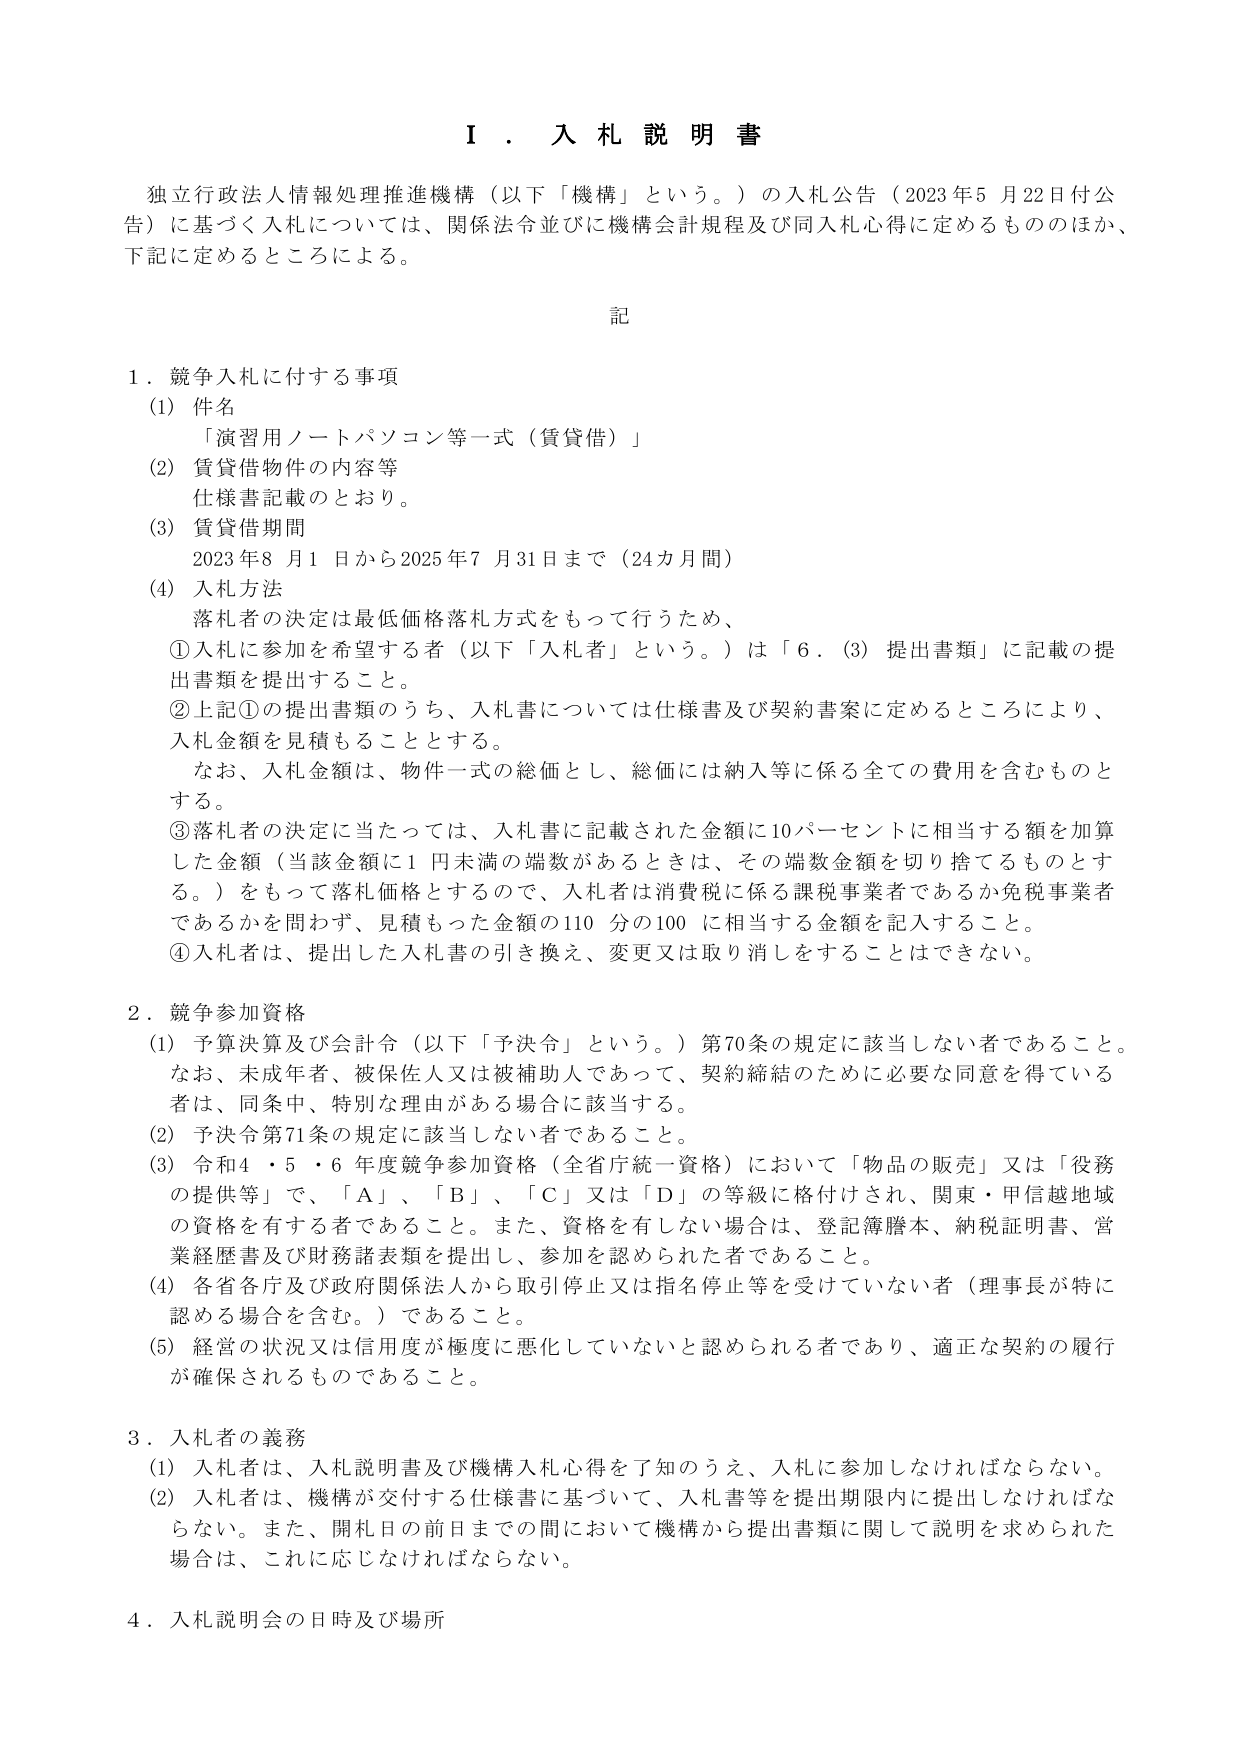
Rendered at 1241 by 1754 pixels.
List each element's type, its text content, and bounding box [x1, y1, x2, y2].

text 記 [123, 301, 1117, 331]
text ２．競争参加資格 [123, 998, 1117, 1028]
text １．競争入札に付する事項 [123, 362, 1117, 392]
text ４．入札説明会の日時及び場所 [123, 1604, 1117, 1635]
text (3) 賃貸借期間 [123, 513, 1117, 543]
text 仕様書記載のとおり。 [123, 483, 1117, 513]
text ④入札者は、提出した入札書の引き換え、変更又は取り消しをすることはできない。 [123, 938, 1117, 968]
text (1) 件名 [123, 392, 1117, 422]
text ③落札者の決定に当たっては、入札書に記載された金額に10パーセントに相当する額を加算した金額（当該金額に1円未満の端数があるときは、その端数金額を切り捨てるものとする。）をもって落札価格とするので、入札者は消費税に係る課税事業者であるか免税事業者であるかを問わず、見積もった金額の110分の100に相当する金額を記入すること。 [161, 816, 1117, 938]
text ②上記①の提出書類のうち、入札書については仕様書及び契約書案に定めるところにより、入札金額を見積もることとする。 [161, 695, 1117, 756]
list なお、入札金額は、物件一式の総価とし、総価には納入等に係る全ての費用を含むものとする。 [161, 756, 1117, 816]
text ３．入札者の義務 [123, 1423, 1117, 1453]
text (1) 入札者は、入札説明書及び機構入札心得を了知のうえ、入札に参加しなければならない。 [123, 1453, 1117, 1483]
text (2) 予決令第71条の規定に該当しない者であること。 [123, 1119, 1117, 1150]
text 2023年8月1日から2025年7月31日まで（24カ月間） [123, 543, 1117, 574]
text (1) 予算決算及び会計令（以下「予決令」という。）第70条の規定に該当しない者であること。なお、未成年者、被保佐人又は被補助人であって、契約締結のために必要な同意を得ている者は、同条中、特別な理由がある場合に該当する。 [142, 1028, 1117, 1119]
text Ⅰ．入札説明書 [123, 119, 1117, 149]
text 「演習用ノートパソコン等一式（賃貸借）」 [123, 422, 1117, 453]
text (2) 賃貸借物件の内容等 [123, 453, 1117, 483]
text 落札者の決定は最低価格落札方式をもって行うため、 [123, 604, 1117, 634]
text (4) 入札方法 [123, 574, 1117, 604]
text ①入札に参加を希望する者（以下「入札者」という。）は「６．(3)提出書類」に記載の提出書類を提出すること。 [163, 634, 1117, 695]
text (5) 経営の状況又は信用度が極度に悪化していないと認められる者であり、適正な契約の履行が確保されるものであること。 [142, 1332, 1117, 1392]
text (4) 各省各庁及び政府関係法人から取引停止又は指名停止等を受けていない者（理事長が特に認める場合を含む。）であること。 [142, 1271, 1117, 1332]
text 独立行政法人情報処理推進機構（以下「機構」という。）の入札公告（2023年5月22日付公告）に基づく入札については、関係法令並びに機構会計規程及び同入札心得に定めるもののほか、下記に定めるところによる。 [123, 180, 1117, 271]
text (2) 入札者は、機構が交付する仕様書に基づいて、入札書等を提出期限内に提出しなければならない。また、開札日の前日までの間において機構から提出書類に関して説明を求められた場合は、これに応じなければならない。 [123, 1483, 1117, 1574]
text (3) 令和4・5・6年度競争参加資格（全省庁統一資格）において「物品の販売」又は「役務の提供等」で、「Ａ」、「Ｂ」、「Ｃ」又は「Ｄ」の等級に格付けされ、関東・甲信越地域の資格を有する者であること。また、資格を有しない場合は、登記簿謄本、納税証明書、営業経歴書及び財務諸表類を提出し、参加を認められた者であること。 [143, 1150, 1117, 1271]
